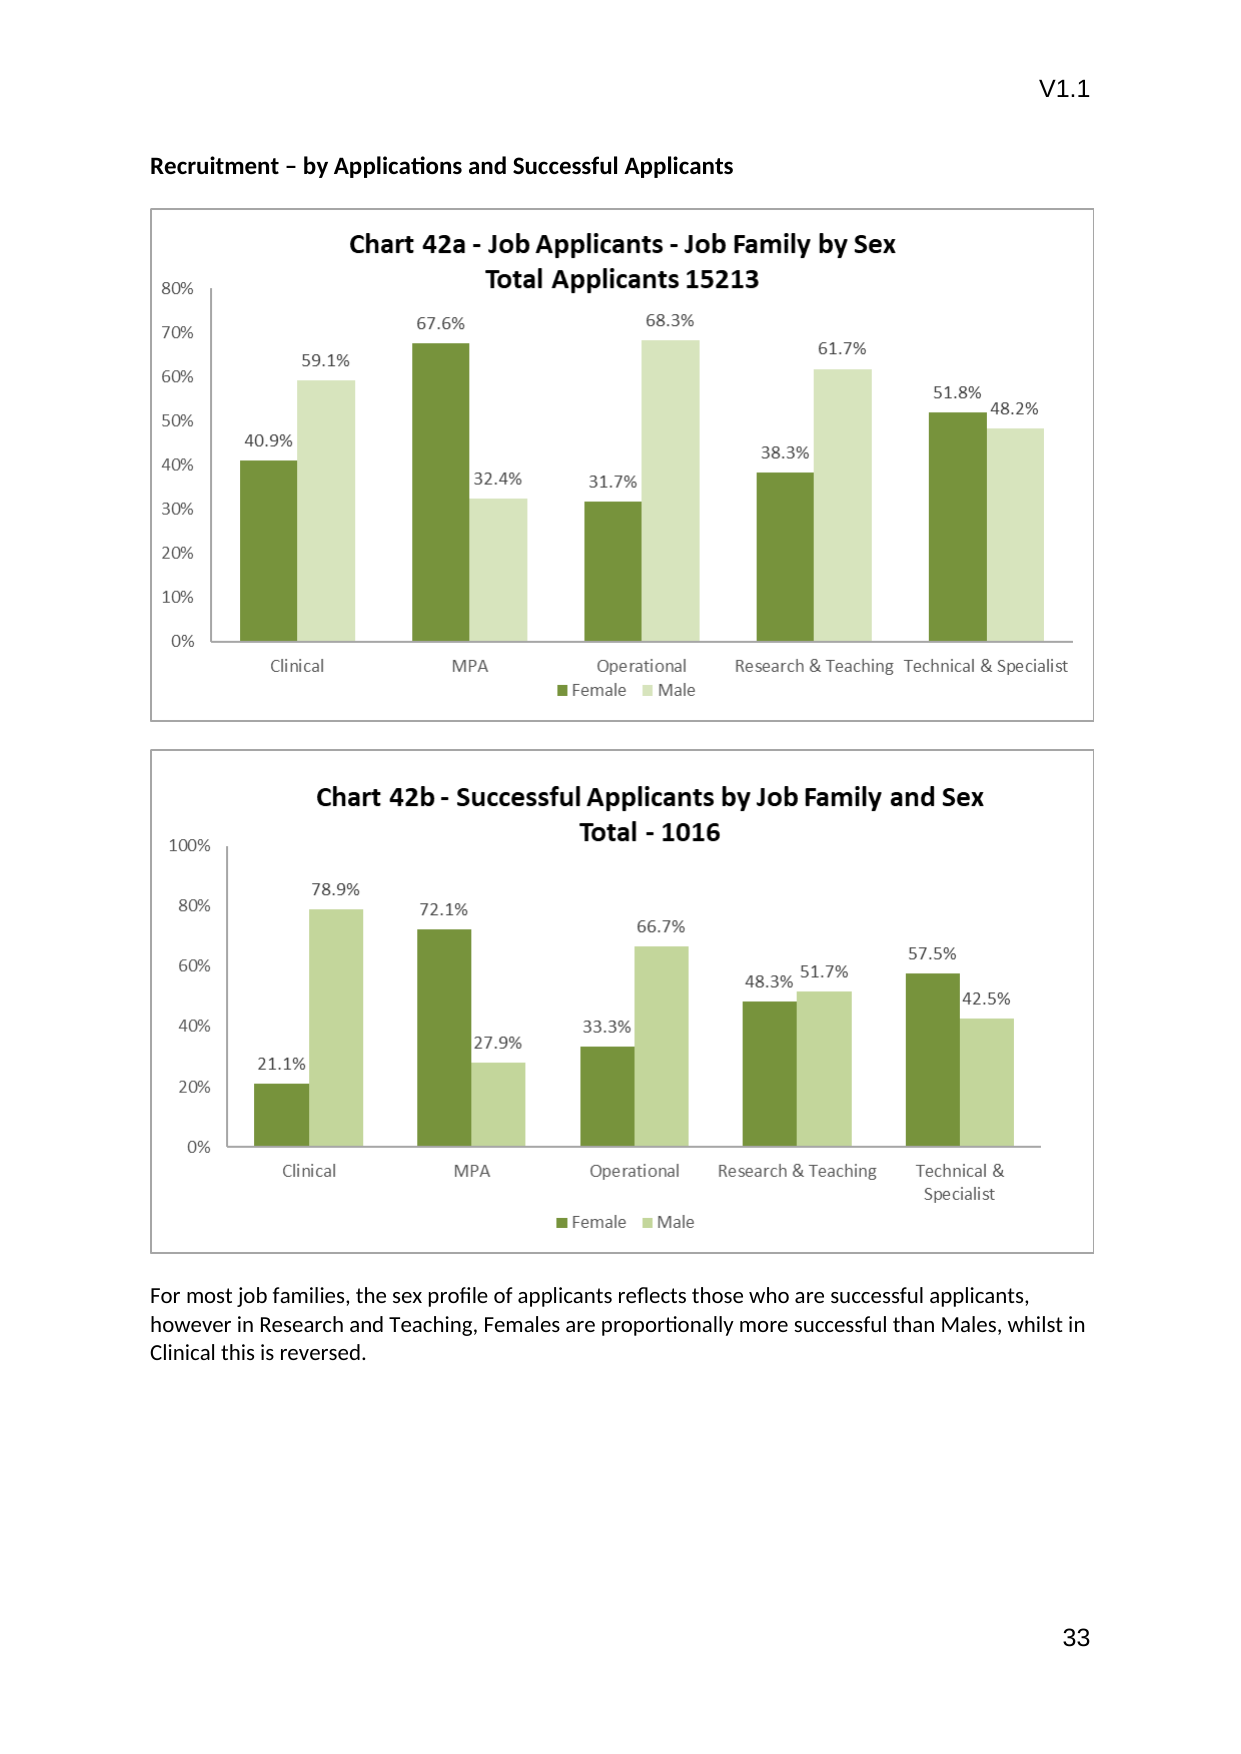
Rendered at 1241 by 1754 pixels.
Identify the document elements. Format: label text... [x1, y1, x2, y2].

text For most job families, the sex profile of applicants reflects those who are successful applicants, however in Research and Teaching, Females are proportionally more successful than Males, whilst in Clinical this is reversed. [150, 1282, 1090, 1366]
picture [150, 749, 1094, 1254]
subtitle Recruitment – by Applications and Successful Applicants [150, 150, 1090, 181]
picture [150, 208, 1094, 722]
